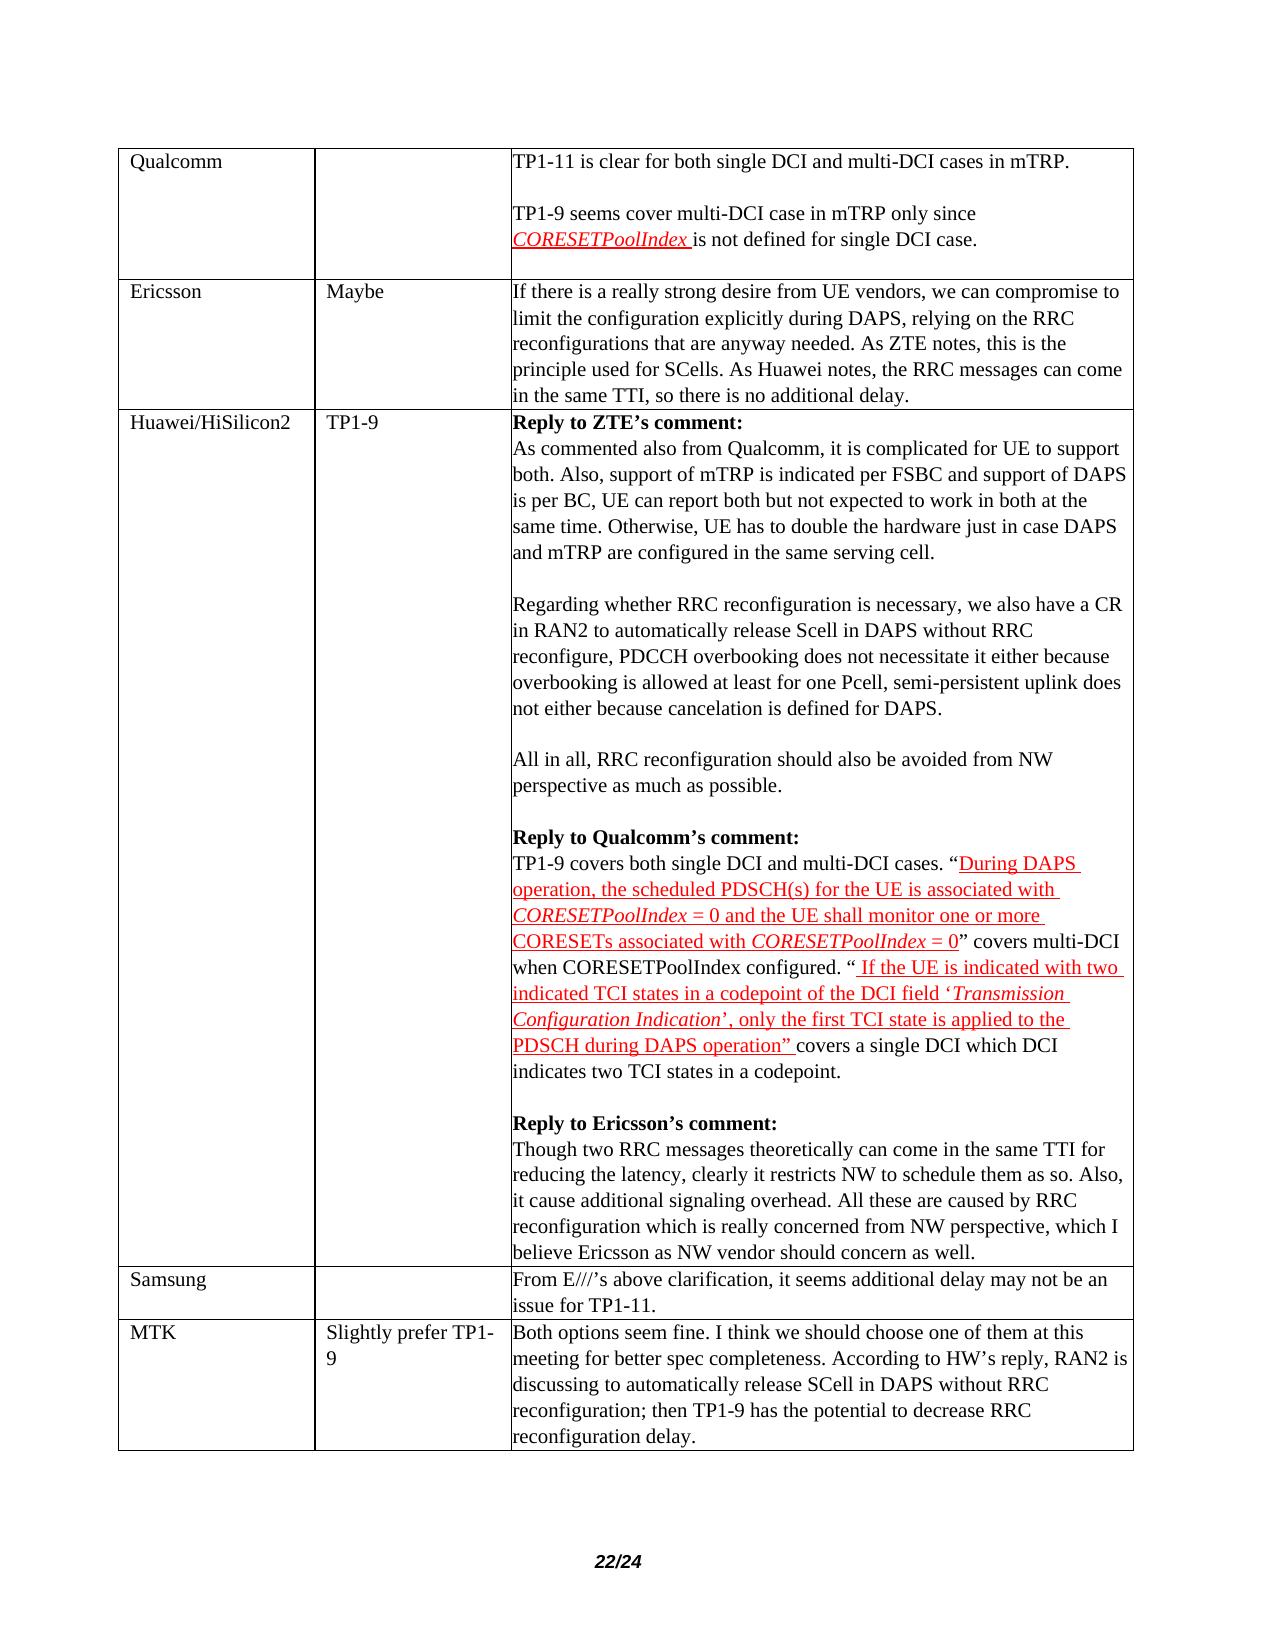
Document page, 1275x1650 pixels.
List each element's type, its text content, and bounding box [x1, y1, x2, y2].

table_cell Samsung [119, 1267, 314, 1319]
table_cell Qualcomm [119, 149, 314, 278]
table_cell Huawei/HiSilicon2 [119, 410, 314, 1266]
table_cell Reply to ZTE’s comment: As commented also from Qualcomm, it is complicated for UE to support both. Also, support of mTRP is indicated per FSBC and support of DAPS is per BC, UE can report both but not expected to work in both at the same time. Otherwise, UE has to double the hardware just in case DAPS and mTRP are configured in the same serving cell. Regarding whether RRC reconfiguration is necessary, we also have a CR in RAN2 to automatically release Scell in DAPS without RRC reconfigure, PDCCH overbooking does not necessitate it either because overbooking is allowed at least for one Pcell, semi-persistent uplink does not either because cancelation is defined for DAPS. All in all, RRC reconfiguration should also be avoided from NW perspective as much as possible. Reply to Qualcomm’s comment: TP1-9 covers both single DCI and multi-DCI cases. “During DAPS operation, the scheduled PDSCH(s) for the UE is associated with CORESETPoolIndex = 0 and the UE shall monitor one or more CORESETs associated with CORESETPoolIndex = 0” covers multi-DCI when CORESETPoolIndex configured. “ If the UE is indicated with two indicated TCI states in a codepoint of the DCI field ‘Transmission Configuration Indication’, only the first TCI state is applied to the PDSCH during DAPS operation” covers a single DCI which DCI indicates two TCI states in a codepoint. Reply to Ericsson’s comment: Though two RRC messages theoretically can come in the same TTI for reducing the latency, clearly it restricts NW to schedule them as so. Also, it cause additional signaling overhead. All these are caused by RRC reconfiguration which is really concerned from NW perspective, which I believe Ericsson as NW vendor should concern as well. [512, 410, 1133, 1266]
table_cell [316, 149, 511, 278]
table_cell Maybe [316, 280, 511, 409]
table_cell [316, 1267, 511, 1319]
table_cell Slightly prefer TP1-9 [316, 1320, 511, 1450]
table_cell MTK [119, 1320, 314, 1450]
table_cell Both options seem fine. I think we should choose one of them at this meeting for better spec completeness. According to HW’s reply, RAN2 is discussing to automatically release SCell in DAPS without RRC reconfiguration; then TP1-9 has the potential to decrease RRC reconfiguration delay. [512, 1320, 1133, 1450]
table_cell If there is a really strong desire from UE vendors, we can compromise to limit the configuration explicitly during DAPS, relying on the RRC reconfigurations that are anyway needed. As ZTE notes, this is the principle used for SCells. As Huawei notes, the RRC messages can come in the same TTI, so there is no additional delay. [512, 280, 1133, 409]
table_cell Ericsson [119, 280, 314, 409]
table_cell TP1-9 [316, 410, 511, 1266]
table_cell From E///’s above clarification, it seems additional delay may not be an issue for TP1-11. [512, 1267, 1133, 1319]
table_cell TP1-11 is clear for both single DCI and multi-DCI cases in mTRP. TP1-9 seems cover multi-DCI case in mTRP only since CORESETPoolIndex is not defined for single DCI case. [512, 149, 1133, 278]
